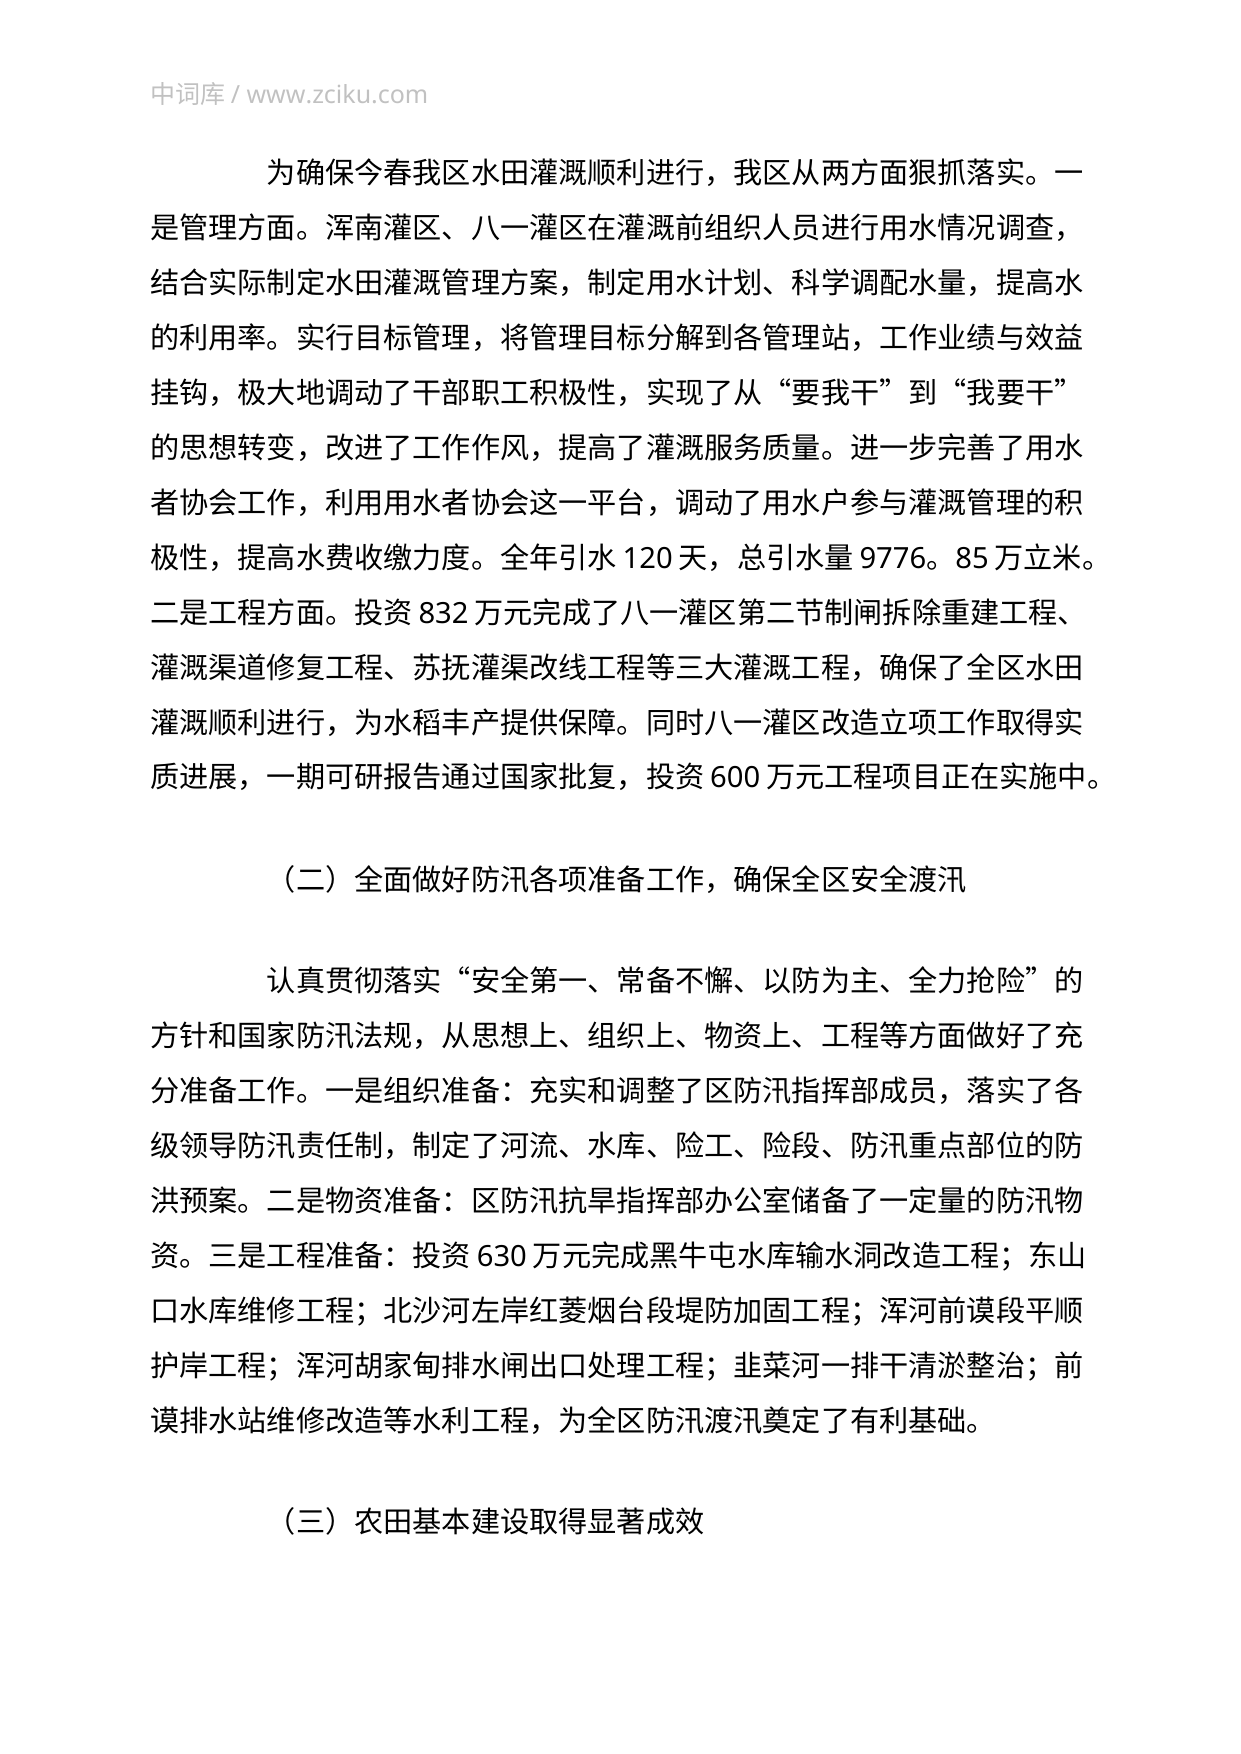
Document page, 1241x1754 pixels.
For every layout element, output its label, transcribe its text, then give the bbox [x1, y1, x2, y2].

text 认真贯彻落实“安全第一、常备不懈、以防为主、全力抢险”的方针和国家防汛法规，从思想上、组织上、物资上、工程等方面做好了充分准备工作。一是组织准备：充实和调整了区防汛指挥部成员，落实了各级领导防汛责任制，制定了河流、水库、险工、险段、防汛重点部位的防洪预案。二是物资准备：区防汛抗旱指挥部办公室储备了一定量的防汛物资。三是工程准备：投资630万元完成黑牛屯水库输水洞改造工程；东山口水库维修工程；北沙河左岸红菱烟台段堤防加固工程；浑河前谟段平顺护岸工程；浑河胡家甸排水闸出口处理工程；韭菜河一排干清淤整治；前谟排水站维修改造等水利工程，为全区防汛渡汛奠定了有利基础。 [150, 958, 1090, 1439]
text （三）农田基本建设取得显著成效 [150, 1499, 1090, 1541]
text （二）全面做好防汛各项准备工作，确保全区安全渡汛 [150, 856, 1090, 898]
text 为确保今春我区水田灌溉顺利进行，我区从两方面狠抓落实。一是管理方面。浑南灌区、八一灌区在灌溉前组织人员进行用水情况调查，结合实际制定水田灌溉管理方案，制定用水计划、科学调配水量，提高水的利用率。实行目标管理，将管理目标分解到各管理站，工作业绩与效益挂钩，极大地调动了干部职工积极性，实现了从“要我干”到“我要干”的思想转变，改进了工作作风，提高了灌溉服务质量。进一步完善了用水者协会工作，利用用水者协会这一平台，调动了用水户参与灌溉管理的积极性，提高水费收缴力度。全年引水120天，总引水量9776。85万立米。二是工程方面。投资832万元完成了八一灌区第二节制闸拆除重建工程、灌溉渠道修复工程、苏抚灌渠改线工程等三大灌溉工程，确保了全区水田灌溉顺利进行，为水稻丰产提供保障。同时八一灌区改造立项工作取得实质进展，一期可研报告通过国家批复，投资600万元工程项目正在实施中。 [150, 150, 1090, 796]
